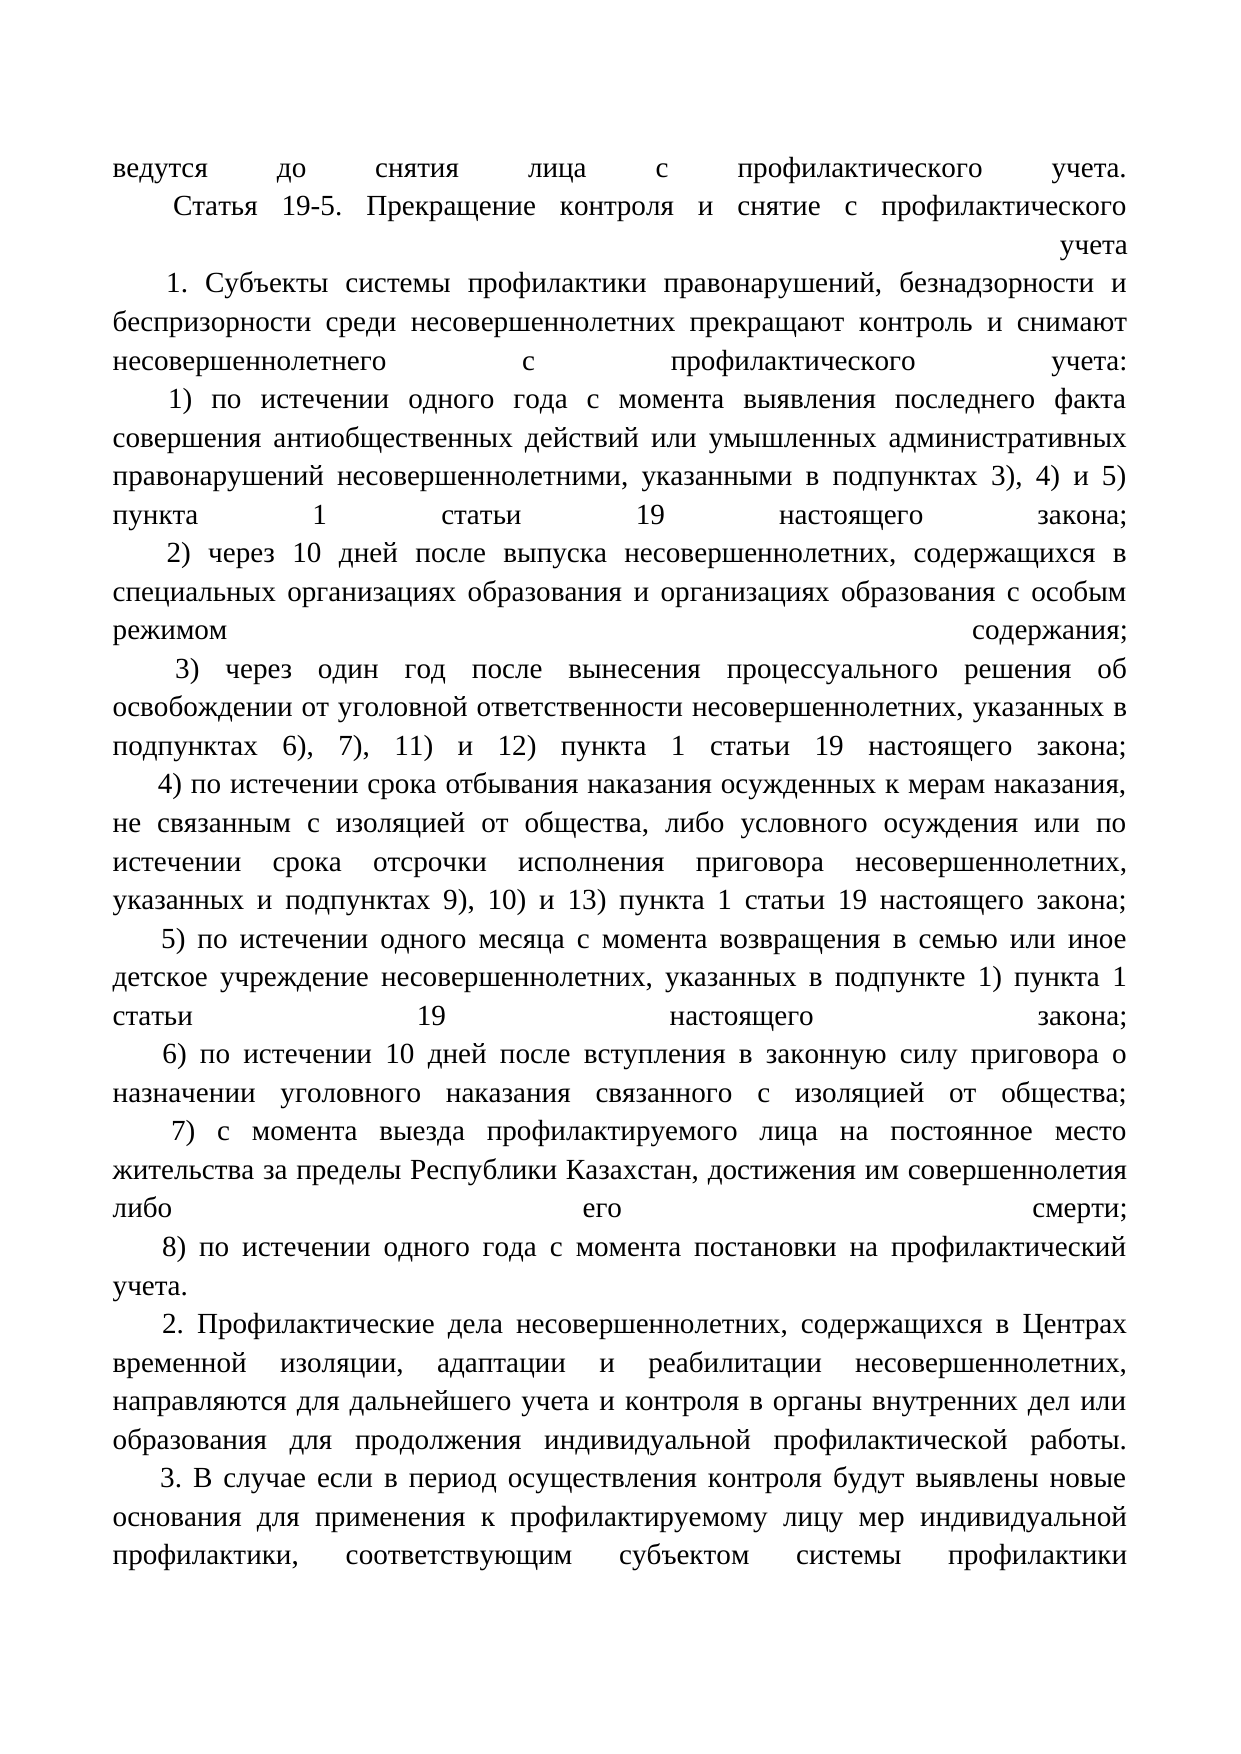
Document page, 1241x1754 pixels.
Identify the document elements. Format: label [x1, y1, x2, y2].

text [112, 150, 1128, 1571]
